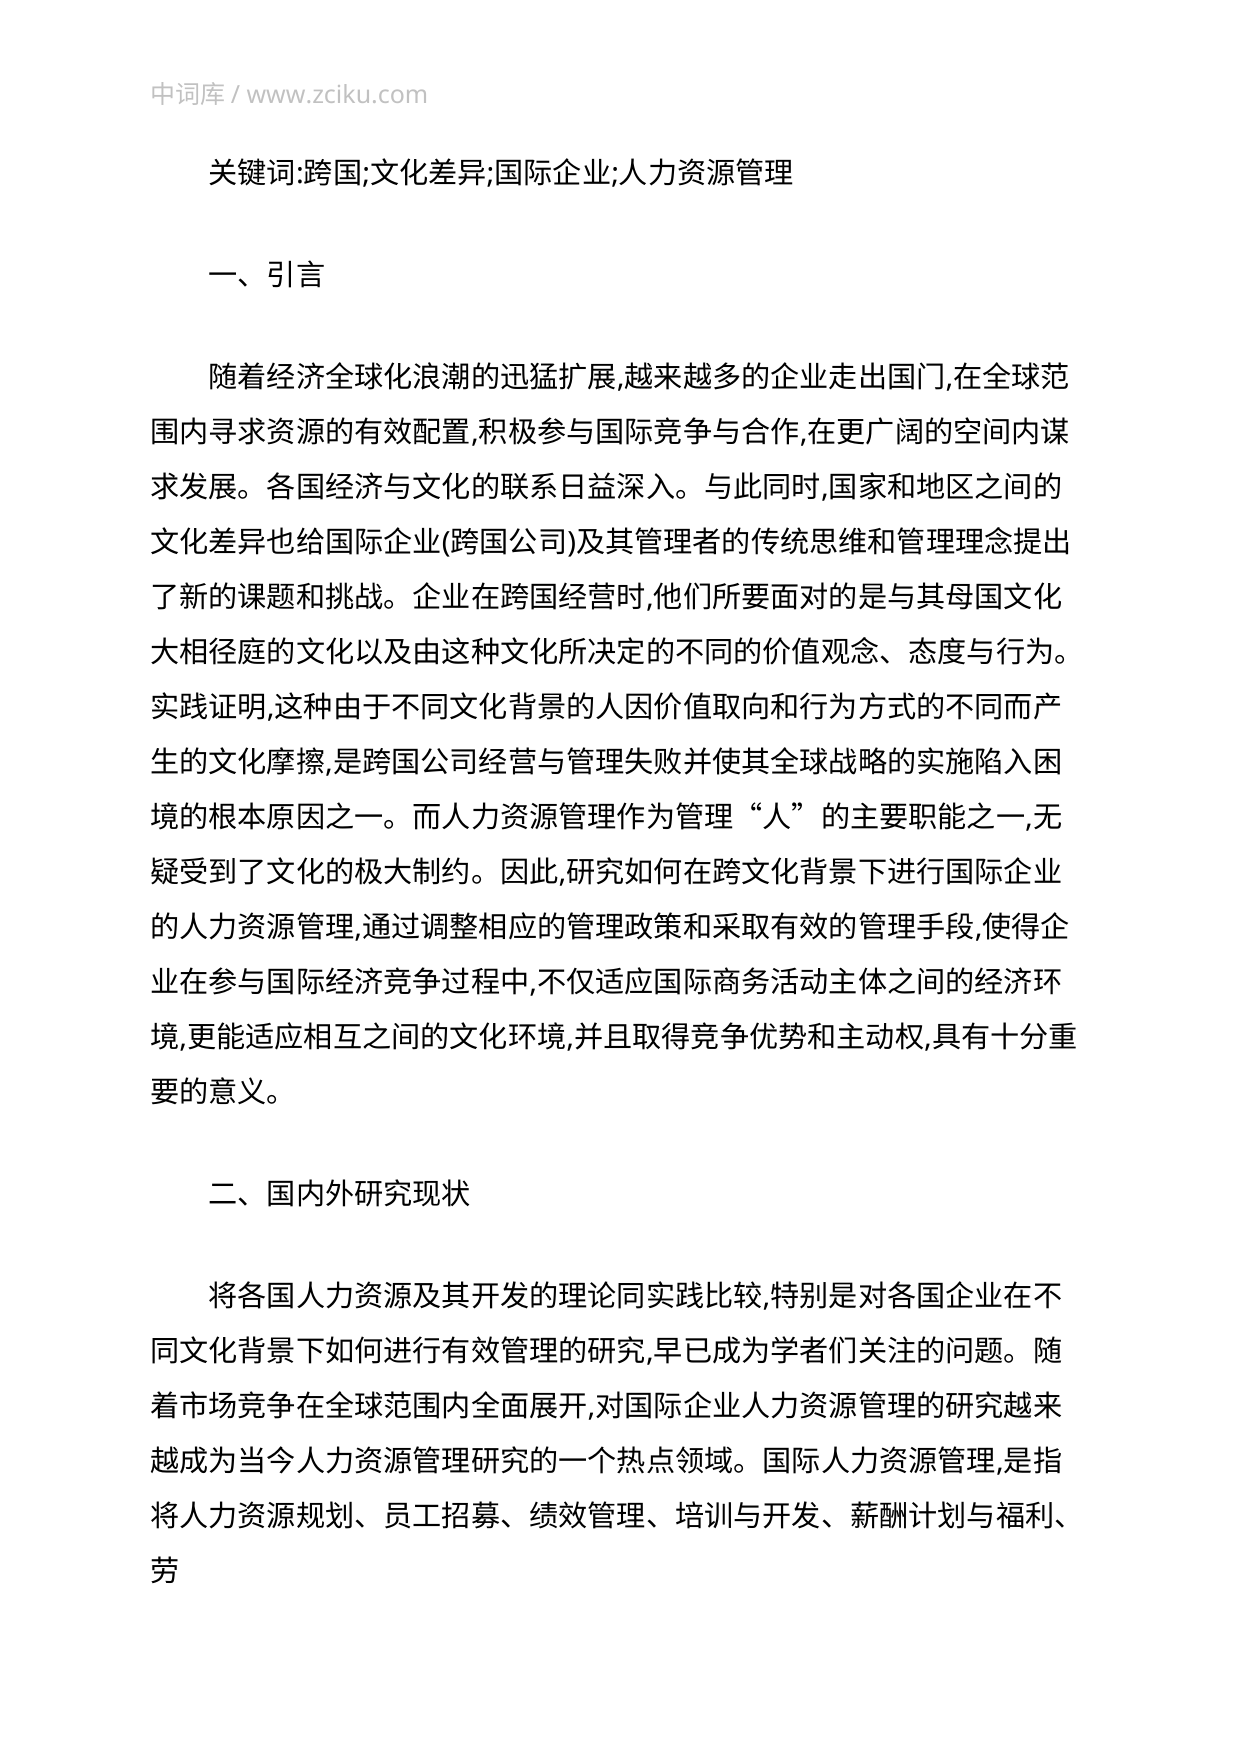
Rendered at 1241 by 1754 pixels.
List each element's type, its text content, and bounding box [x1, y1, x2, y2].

text 将各国人力资源及其开发的理论同实践比较,特别是对各国企业在不同文化背景下如何进行有效管理的研究,早已成为学者们关注的问题。随着市场竞争在全球范围内全面展开,对国际企业人力资源管理的研究越来越成为当今人力资源管理研究的一个热点领域。国际人力资源管理,是指将人力资源规划、员工招募、绩效管理、培训与开发、薪酬计划与福利、劳 [150, 1272, 1090, 1589]
text 随着经济全球化浪潮的迅猛扩展,越来越多的企业走出国门,在全球范围内寻求资源的有效配置,积极参与国际竞争与合作,在更广阔的空间内谋求发展。各国经济与文化的联系日益深入。与此同时,国家和地区之间的文化差异也给国际企业(跨国公司)及其管理者的传统思维和管理理念提出了新的课题和挑战。企业在跨国经营时,他们所要面对的是与其母国文化大相径庭的文化以及由这种文化所决定的不同的价值观念、态度与行为。实践证明,这种由于不同文化背景的人因价值取向和行为方式的不同而产生的文化摩擦,是跨国公司经营与管理失败并使其全球战略的实施陷入困境的根本原因之一。而人力资源管理作为管理“人”的主要职能之一,无疑受到了文化的极大制约。因此,研究如何在跨文化背景下进行国际企业的人力资源管理,通过调整相应的管理政策和采取有效的管理手段,使得企业在参与国际经济竞争过程中,不仅适应国际商务活动主体之间的经济环境,更能适应相互之间的文化环境,并且取得竞争优势和主动权,具有十分重要的意义。 [150, 354, 1090, 1111]
text 二、国内外研究现状 [150, 1170, 1090, 1213]
text 一、引言 [150, 252, 1090, 294]
text 关键词:跨国;文化差异;国际企业;人力资源管理 [150, 150, 1090, 192]
